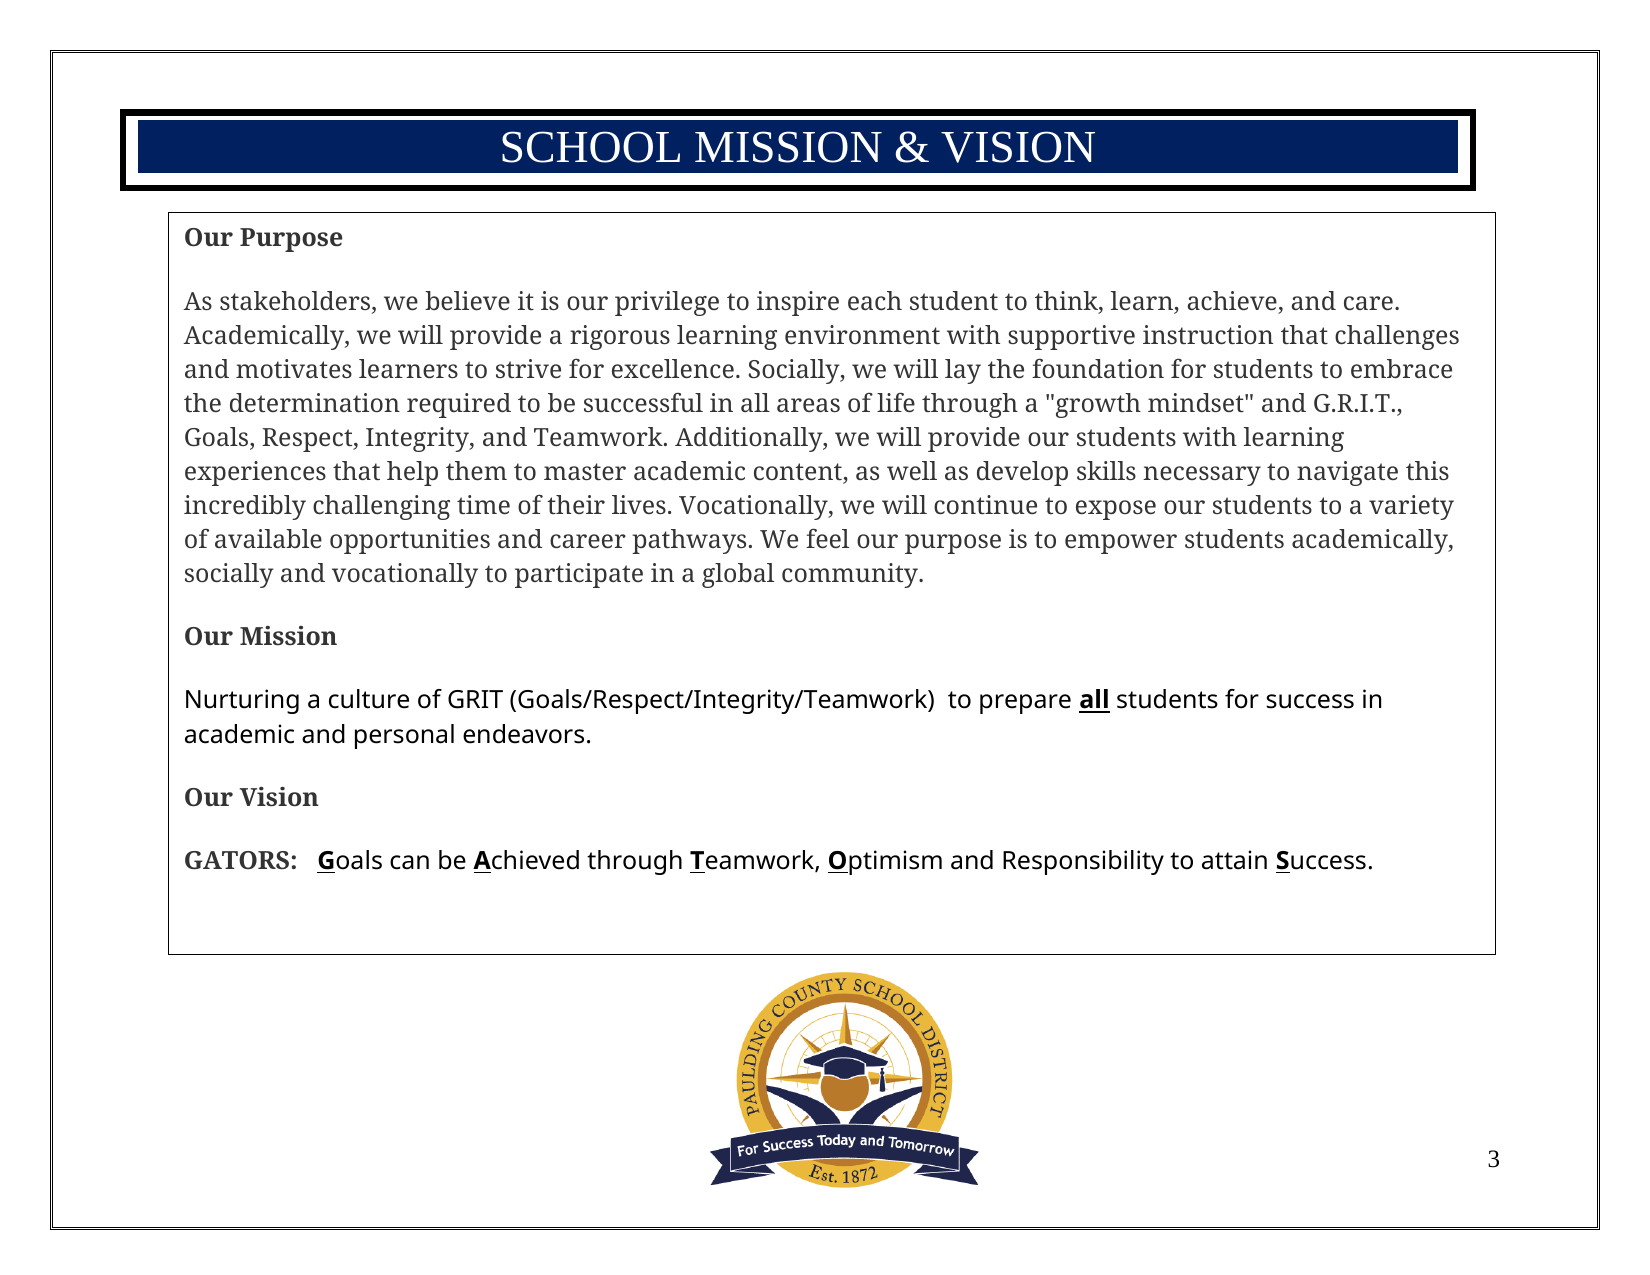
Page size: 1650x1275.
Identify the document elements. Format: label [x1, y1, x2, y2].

picture [706, 969, 982, 1189]
